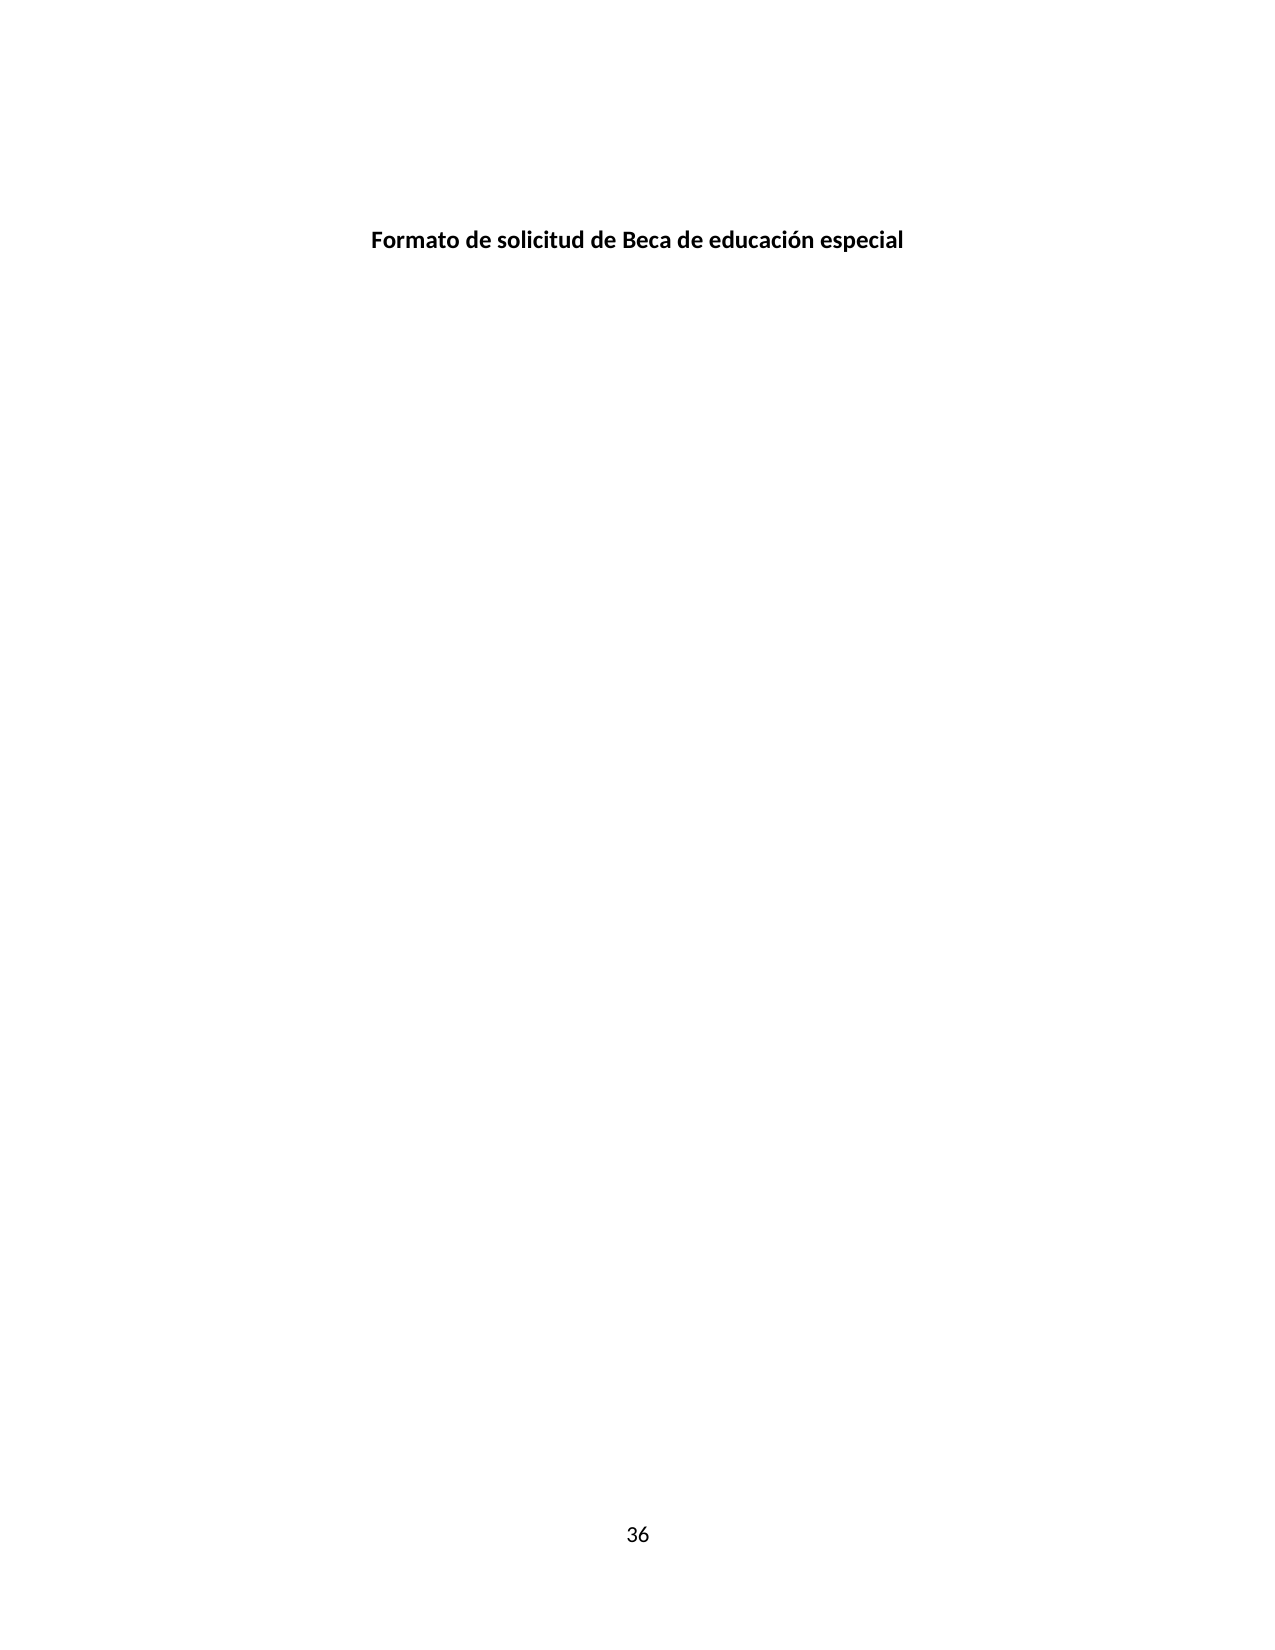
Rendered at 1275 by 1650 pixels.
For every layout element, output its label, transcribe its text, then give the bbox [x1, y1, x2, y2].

text Formato de solicitud de Beca de educación especial [177, 224, 1098, 255]
